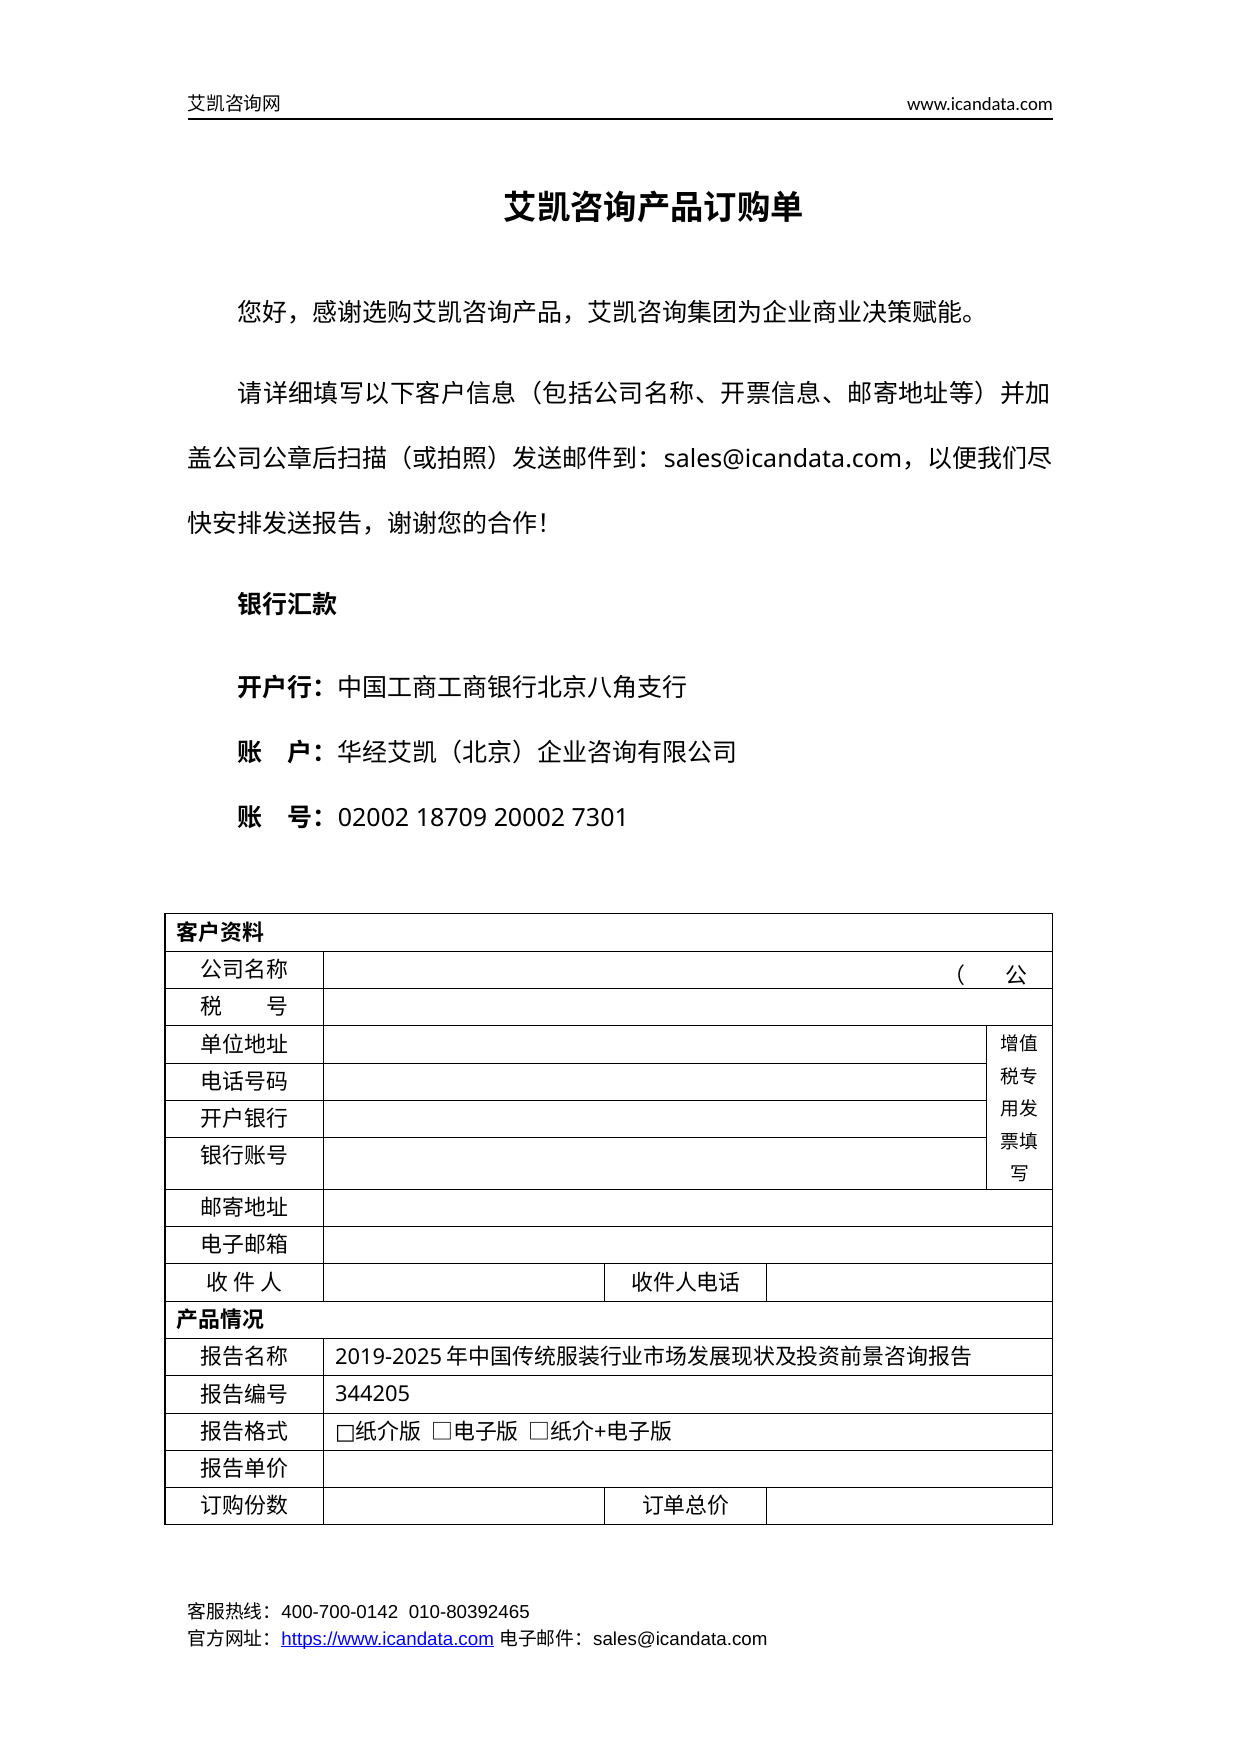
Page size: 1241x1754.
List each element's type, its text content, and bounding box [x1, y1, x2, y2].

table_cell 电话号码 [166, 1064, 323, 1100]
table_cell [324, 1488, 604, 1524]
table_cell [324, 1451, 1052, 1487]
table_cell 报告格式 [166, 1414, 323, 1450]
table_cell [324, 1138, 986, 1189]
table_cell [767, 1264, 1052, 1301]
table_header 客户资料 [166, 914, 1052, 951]
table_cell 收件人电话 [605, 1264, 766, 1301]
text 开户行：中国工商工商银行北京八角支行 [187, 653, 1053, 718]
table_cell 报告名称 [166, 1339, 323, 1375]
table_cell [324, 1101, 986, 1137]
table_cell 邮寄地址 [166, 1190, 323, 1226]
table_cell [324, 1064, 986, 1100]
table_cell [324, 1227, 1052, 1263]
table_cell 344205 [324, 1376, 1052, 1412]
table_cell [767, 1488, 1052, 1524]
text 艾凯咨询产品订购单 [187, 172, 1053, 237]
text 账 户：华经艾凯（北京）企业咨询有限公司 [187, 718, 1053, 783]
table_cell [324, 952, 1052, 988]
table_cell 税 号 [166, 989, 323, 1025]
table_cell [324, 1190, 1052, 1226]
table_cell 单位地址 [166, 1026, 323, 1062]
table_cell 报告编号 [166, 1376, 323, 1412]
table_cell 收 件 人 [166, 1264, 323, 1301]
table_cell [324, 1026, 986, 1062]
table_cell 银行账号 [166, 1138, 323, 1189]
table_cell 开户银行 [166, 1101, 323, 1137]
table_cell 报告单价 [166, 1451, 323, 1487]
table_cell 电子邮箱 [166, 1227, 323, 1263]
table_cell □纸介版 □电子版 □纸介+电子版 [324, 1414, 1052, 1450]
table_cell 订单总价 [605, 1488, 766, 1524]
table_cell 公司名称 [166, 952, 323, 988]
table_cell 产品情况 [166, 1302, 1052, 1338]
table_cell 2019-2025年中国传统服装行业市场发展现状及投资前景咨询报告 [324, 1339, 1052, 1375]
text 您好，感谢选购艾凯咨询产品，艾凯咨询集团为企业商业决策赋能。 [187, 278, 1053, 343]
table_cell [324, 1264, 604, 1301]
text 账 号：02002 18709 20002 7301 [187, 783, 1053, 848]
table_cell 增值税专用发票填写 [987, 1026, 1052, 1189]
table_cell 订购份数 [166, 1488, 323, 1524]
text 银行汇款 [187, 570, 1053, 635]
table_cell [324, 989, 1052, 1025]
text 请详细填写以下客户信息（包括公司名称、开票信息、邮寄地址等）并加盖公司公章后扫描（或拍照）发送邮件到：sales@icandata.com，以便我们尽快安排发送报告，谢谢您的合作！ [187, 359, 1053, 554]
